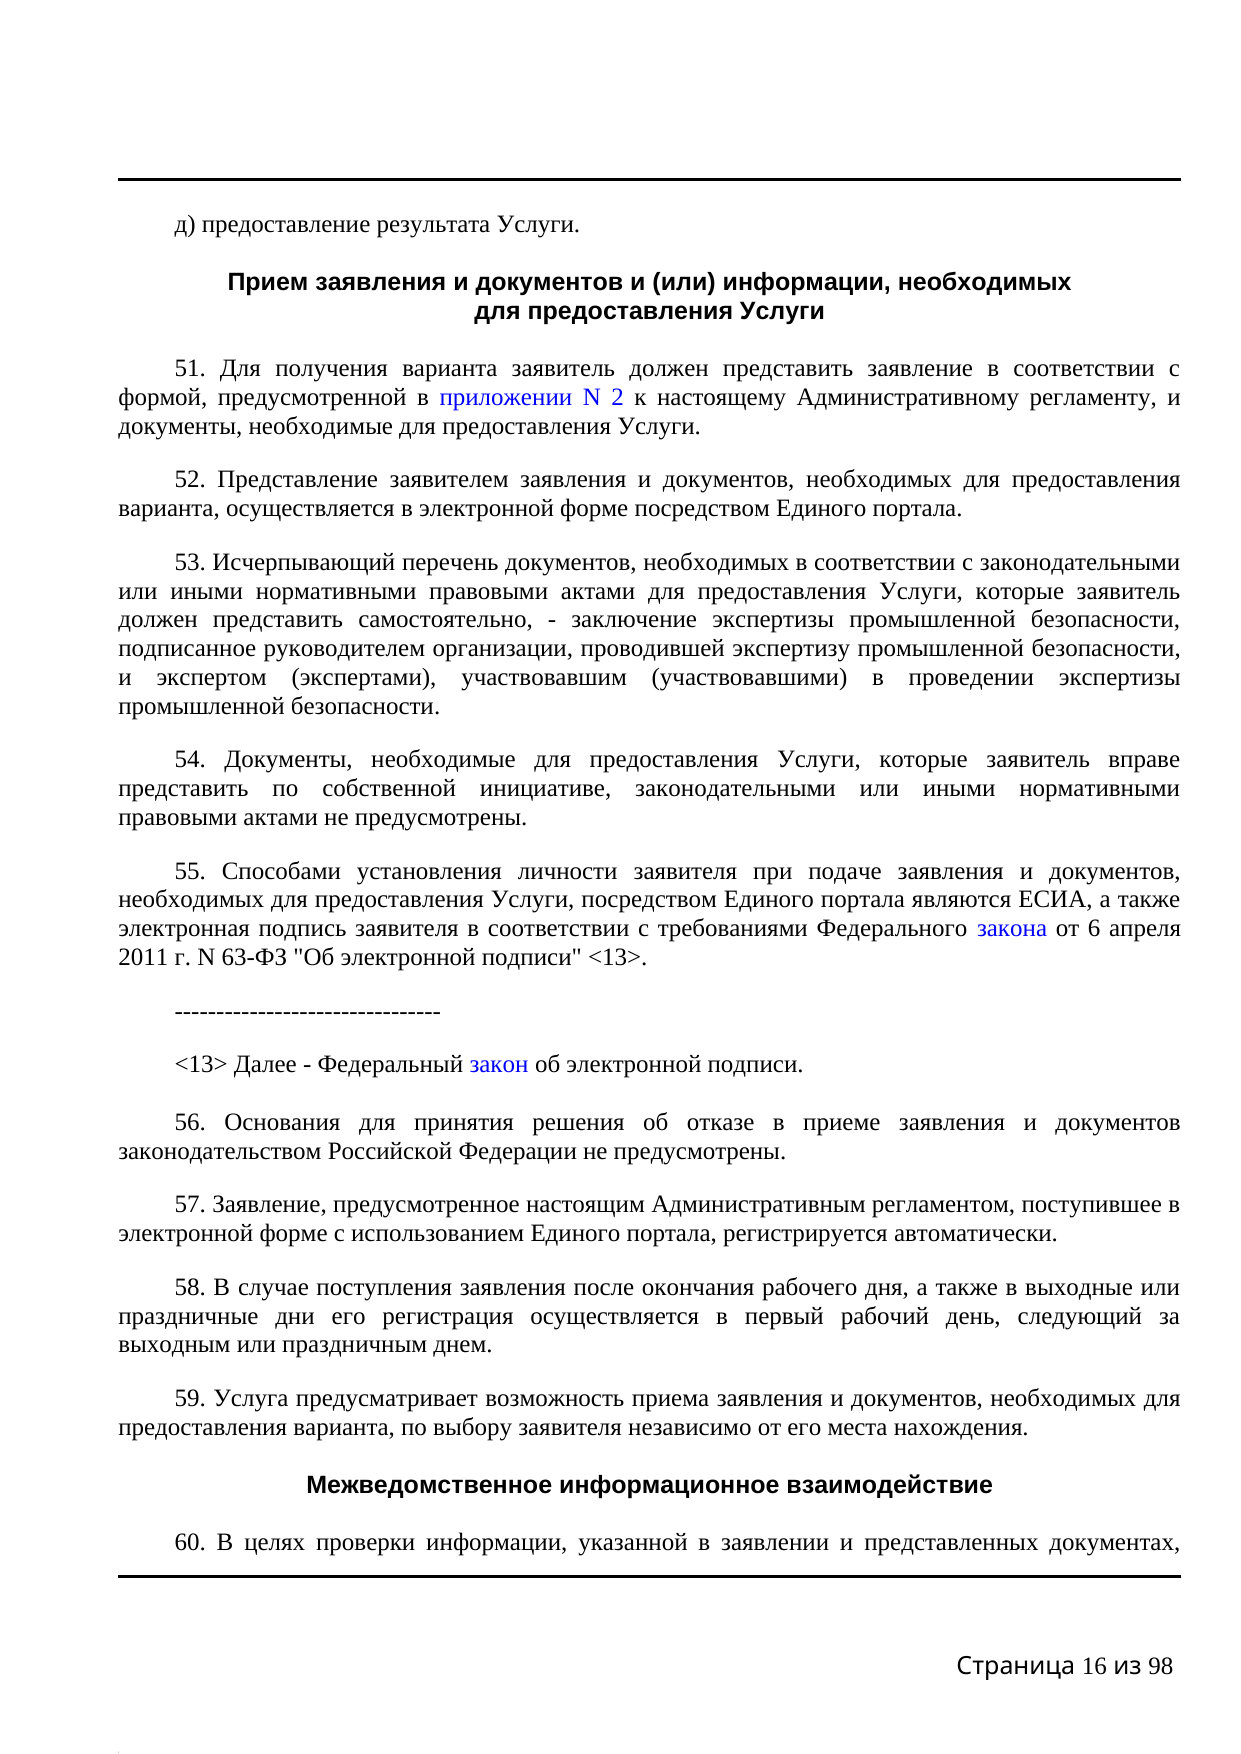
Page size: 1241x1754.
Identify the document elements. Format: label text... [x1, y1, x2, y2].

text 56. Основания для принятия решения об отказе в приеме заявления и документов законодательством Российской Федерации не предусмотрены. [118, 1107, 1181, 1164]
title Межведомственное информационное взаимодействие [118, 1469, 1181, 1498]
text 55. Способами установления личности заявителя при подаче заявления и документов, необходимых для предоставления Услуги, посредством Единого портала являются ЕСИА, а также электронная подпись заявителя в соответствии с требованиями Федерального закона от 6 апреля 2011 г. N 63-ФЗ "Об электронной подписи" <13>. [118, 856, 1181, 971]
title для предоставления Услуги [118, 296, 1181, 324]
text 53. Исчерпывающий перечень документов, необходимых в соответствии с законодательными или иными нормативными правовыми актами для предоставления Услуги, которые заявитель должен представить самостоятельно, - заключение экспертизы промышленной безопасности, подписанное руководителем организации, проводившей экспертизу промышленной безопасности, и экспертом (экспертами), участвовавшим (участвовавшими) в проведении экспертизы промышленной безопасности. [118, 547, 1181, 719]
text 58. В случае поступления заявления после окончания рабочего дня, а также в выходные или праздничные дни его регистрация осуществляется в первый рабочий день, следующий за выходным или праздничным днем. [118, 1272, 1181, 1358]
text 57. Заявление, предусмотренное настоящим Административным регламентом, поступившее в электронной форме с использованием Единого портала, регистрируется автоматически. [118, 1189, 1181, 1247]
text -------------------------------- [118, 996, 1181, 1024]
text д) предоставление результата Услуги. [118, 209, 1181, 238]
text 59. Услуга предусматривает возможность приема заявления и документов, необходимых для предоставления варианта, по выбору заявителя независимо от его места нахождения. [118, 1383, 1181, 1441]
title Прием заявления и документов и (или) информации, необходимых [118, 267, 1181, 296]
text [118, 1527, 1181, 1556]
text <13> Далее - Федеральный закон об электронной подписи. [118, 1049, 1181, 1078]
text 51. Для получения варианта заявитель должен представить заявление в соответствии с формой, предусмотренной в приложении N 2 к настоящему Административному регламенту, и документы, необходимые для предоставления Услуги. [118, 353, 1181, 439]
text 52. Представление заявителем заявления и документов, необходимых для предоставления варианта, осуществляется в электронной форме посредством Единого портала. [118, 464, 1181, 522]
text 54. Документы, необходимые для предоставления Услуги, которые заявитель вправе представить по собственной инициативе, законодательными или иными нормативными правовыми актами не предусмотрены. [118, 744, 1181, 831]
